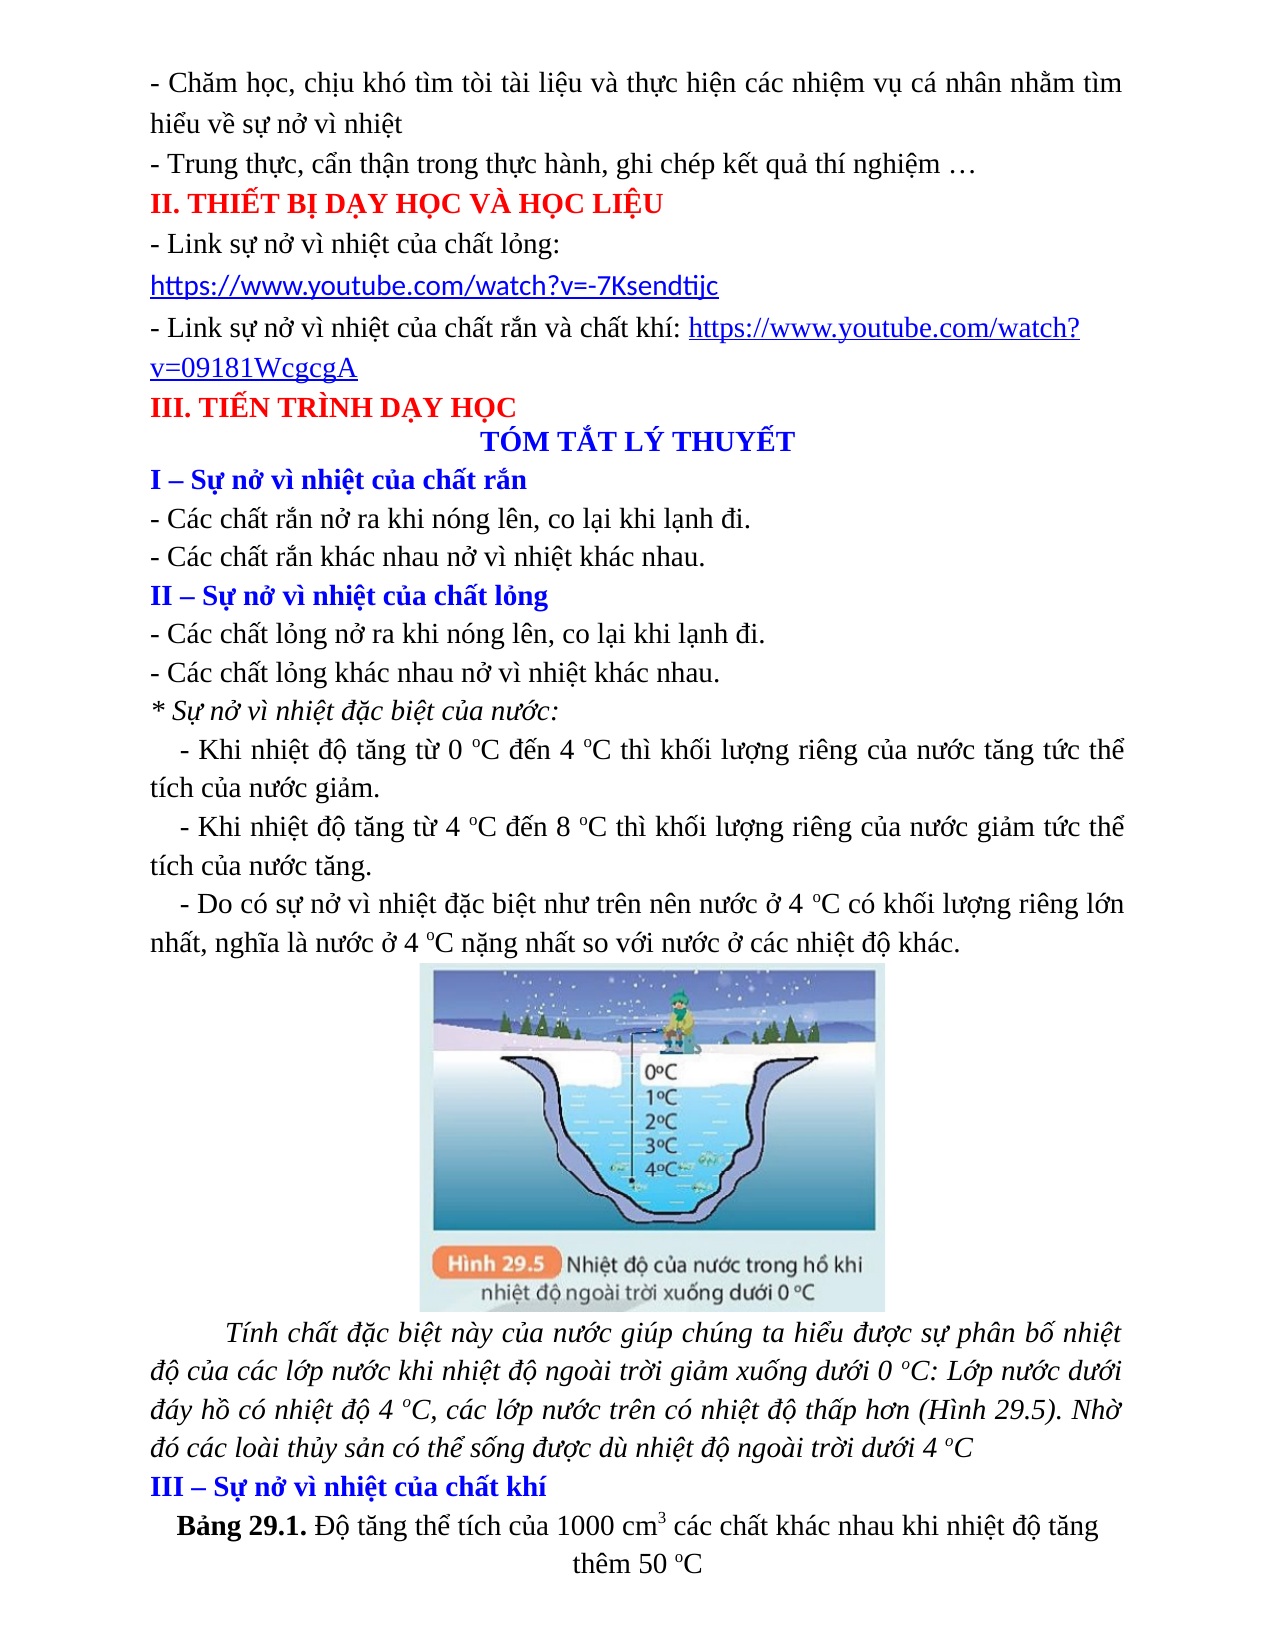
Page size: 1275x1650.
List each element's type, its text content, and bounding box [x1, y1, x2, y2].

text III. TIẾN TRÌNH DẠY HỌC [150, 390, 1125, 424]
text - Các chất lỏng nở ra khi nóng lên, co lại khi lạnh đi. [150, 616, 1125, 650]
text - Các chất lỏng khác nhau nở vì nhiệt khác nhau. [150, 655, 1125, 688]
text - Khi nhiệt độ tăng từ 4 oC đến 8 oC thì khối lượng riêng của nước giảm tức thể tích của nước tăng. [150, 809, 1125, 881]
text Tính chất đặc biệt này của nước giúp chúng ta hiểu được sự phân bố nhiệt độ của các lớp nước khi nhiệt độ ngoài trời giảm xuống dưới 0 oC: Lớp nước dưới đáy hồ có nhiệt độ 4 oC, các lớp nước trên có nhiệt độ thấp hơn (Hình 29.5). Nhờ đó các loài thủy sản có thể sống được dù nhiệt độ ngoài trời dưới 4 oC [150, 1315, 1125, 1464]
text - Link sự nở vì nhiệt của chất lỏng: [150, 226, 1125, 260]
text - Link sự nở vì nhiệt của chất rắn và chất khí: https://www.youtube.com/watch?v=09181WcgcgA [150, 310, 1125, 383]
text II – Sự nở vì nhiệt của chất lỏng [150, 578, 1125, 611]
text https://www.youtube.com/watch?v=-7Ksendtijc [150, 267, 1125, 303]
text - Khi nhiệt độ tăng từ 0 oC đến 4 oC thì khối lượng riêng của nước tăng tức thể tích của nước giảm. [150, 732, 1125, 804]
text I – Sự nở vì nhiệt của chất rắn [150, 462, 1125, 496]
text II. THIẾT BỊ DẠY HỌC VÀ HỌC LIỆU [150, 186, 1125, 220]
text * Sự nở vì nhiệt đặc biệt của nước: [150, 693, 1125, 727]
text III – Sự nở vì nhiệt của chất khí [150, 1469, 1125, 1503]
text Bảng 29.1. Độ tăng thể tích của 1000 cm3 các chất khác nhau khi nhiệt độ tăng thêm 50 oC [150, 1508, 1125, 1580]
text TÓM TẮT LÝ THUYẾT [150, 424, 1125, 457]
text - Các chất rắn nở ra khi nóng lên, co lại khi lạnh đi. [150, 501, 1125, 534]
text - Do có sự nở vì nhiệt đặc biệt như trên nên nước ở 4 oC có khối lượng riêng lớn nhất, nghĩa là nước ở 4 oC nặng nhất so với nước ở các nhiệt độ khác. [150, 886, 1125, 958]
text - Các chất rắn khác nhau nở vì nhiệt khác nhau. [150, 539, 1125, 573]
picture [419, 963, 886, 1312]
text - Trung thực, cẩn thận trong thực hành, ghi chép kết quả thí nghiệm … [150, 146, 1125, 179]
text - Chăm học, chịu khó tìm tòi tài liệu và thực hiện các nhiệm vụ cá nhân nhằm tìm hiểu về sự nở vì nhiệt [150, 66, 1125, 139]
